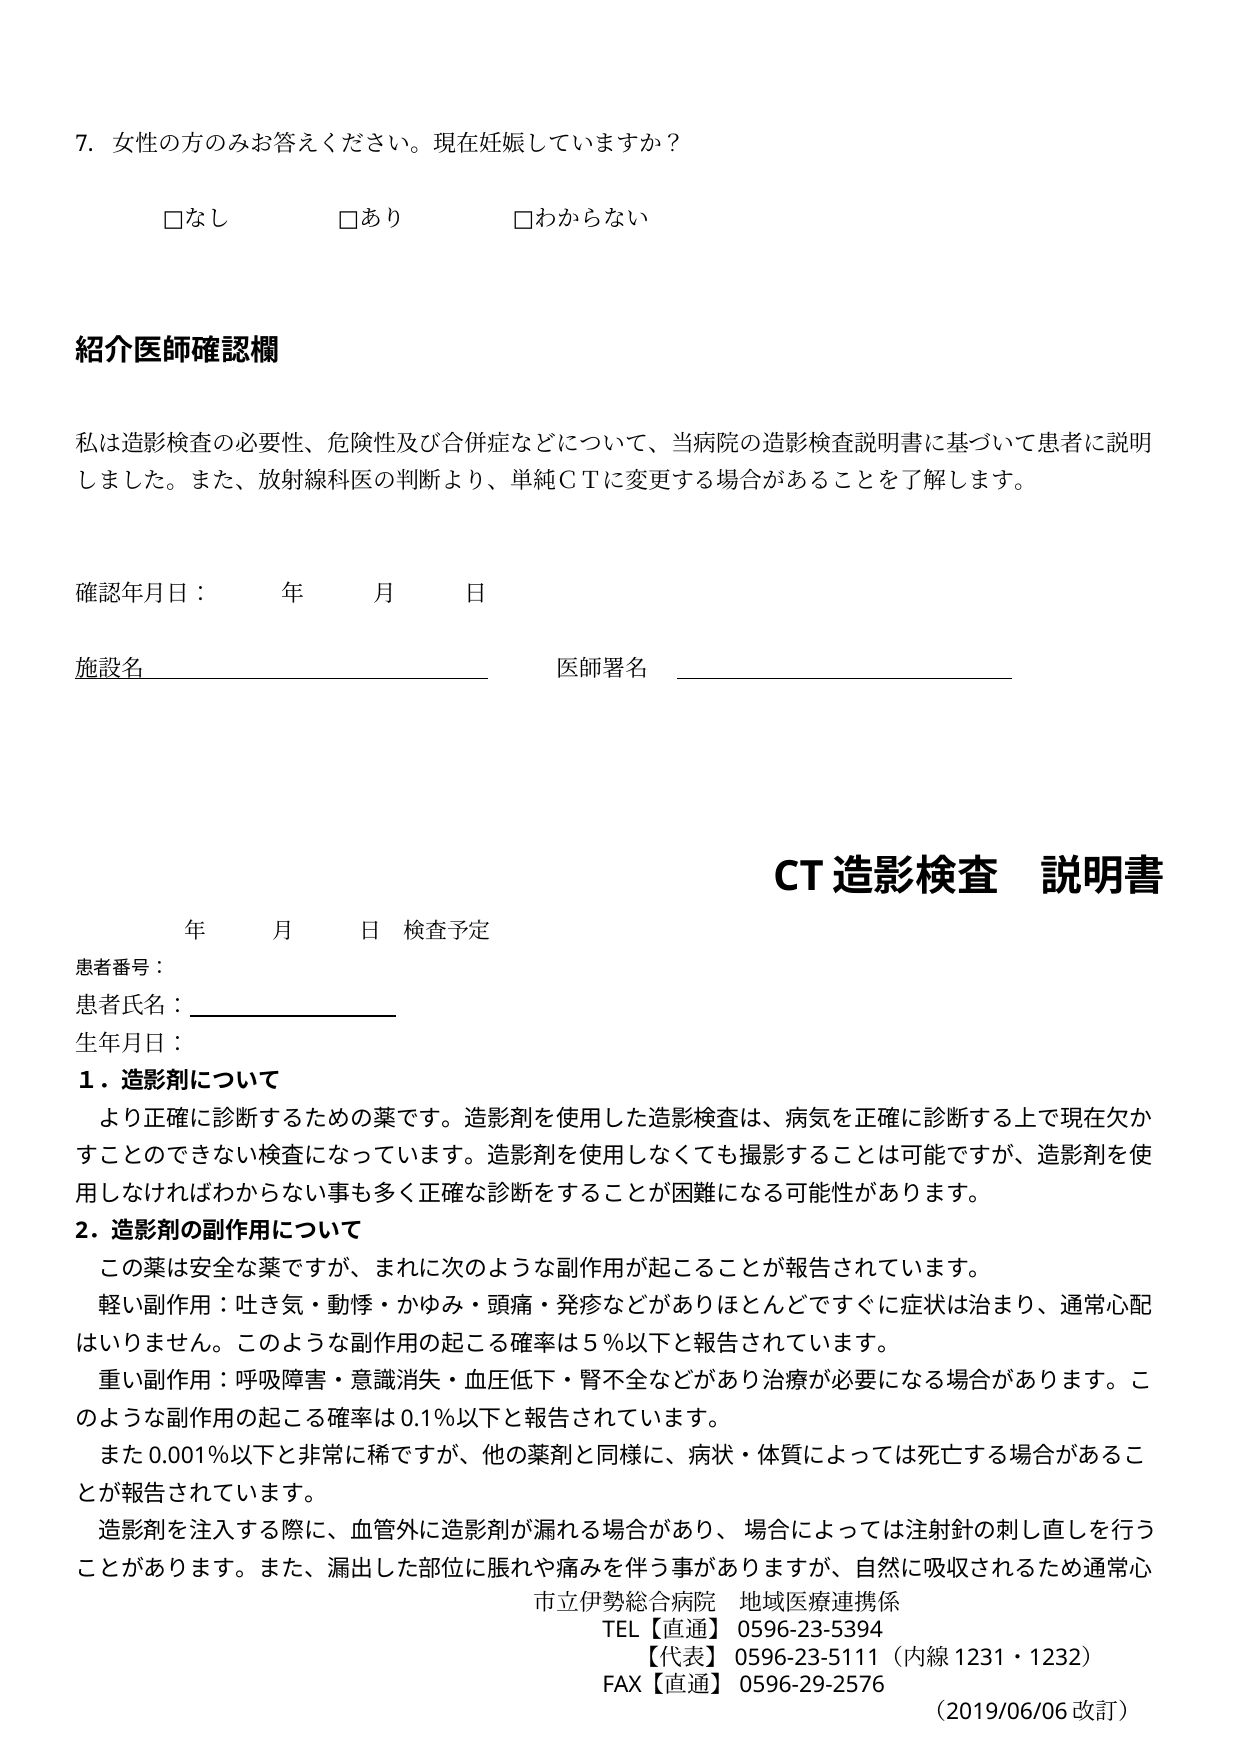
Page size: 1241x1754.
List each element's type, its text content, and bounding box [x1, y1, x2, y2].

text CT造影検査 説明書 [75, 835, 1165, 910]
text また0.001％以下と非常に稀ですが、他の薬剤と同様に、病状・体質によっては死亡する場合があることが報告されています。 [75, 1435, 1165, 1510]
text □なし □あり □わからない [75, 197, 1165, 235]
text １．造影剤について [75, 1060, 1165, 1097]
text 年 月 日 検査予定 [184, 910, 1165, 947]
text より正確に診断するための薬です。造影剤を使用した造影検査は、病気を正確に診断する上で現在欠かすことのできない検査になっています。造影剤を使用しなくても撮影することは可能ですが、造影剤を使用しなければわからない事も多く正確な診断をすることが困難になる可能性があります。 [75, 1097, 1165, 1210]
list 女性の方のみお答えください。現在妊娠していますか？ [75, 122, 1165, 160]
text 2．造影剤の副作用について [75, 1210, 1165, 1247]
text 患者氏名： [75, 985, 1165, 1022]
text 確認年月日： 年 月 日 [75, 572, 1165, 610]
text 重い副作用：呼吸障害・意識消失・血圧低下・腎不全などがあり治療が必要になる場合があります。このような副作用の起こる確率は0.1％以下と報告されています。 [75, 1360, 1165, 1435]
text 紹介医師確認欄 [75, 310, 1165, 385]
text 施設名 医師署名 [75, 647, 1165, 685]
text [75, 1510, 1165, 1585]
text 患者番号： [75, 947, 1165, 985]
text 私は造影検査の必要性、危険性及び合併症などについて、当病院の造影検査説明書に基づいて患者に説明しました。また、放射線科医の判断より、単純ＣＴに変更する場合があることを了解します。 [75, 422, 1165, 497]
text この薬は安全な薬ですが、まれに次のような副作用が起こることが報告されています。 [75, 1247, 1165, 1285]
text 生年月日： [75, 1022, 1165, 1060]
text 軽い副作用：吐き気・動悸・かゆみ・頭痛・発疹などがありほとんどですぐに症状は治まり、通常心配はいりません。このような副作用の起こる確率は５％以下と報告されています。 [75, 1285, 1165, 1360]
